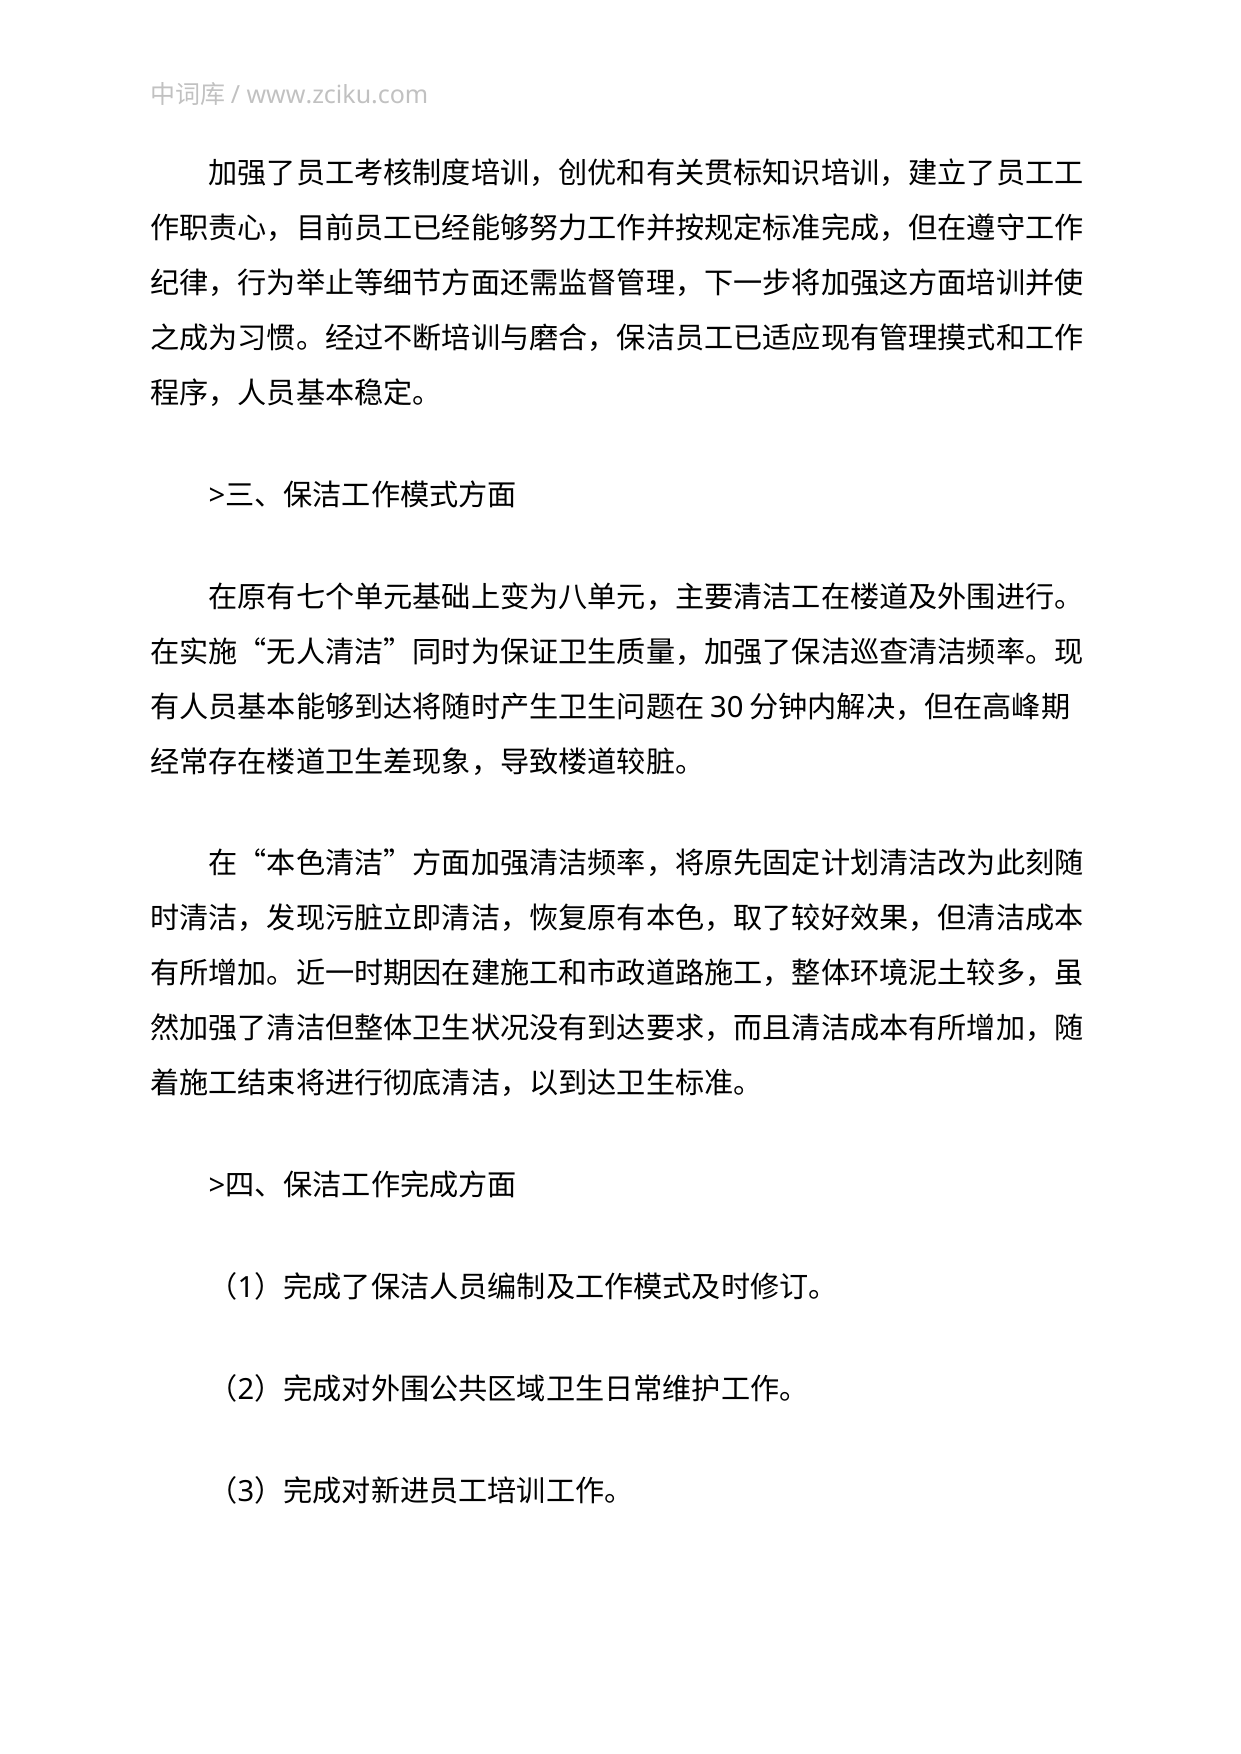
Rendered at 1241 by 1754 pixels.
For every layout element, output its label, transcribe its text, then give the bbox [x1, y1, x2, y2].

text （2）完成对外围公共区域卫生日常维护工作。 [150, 1365, 1090, 1408]
text （1）完成了保洁人员编制及工作模式及时修订。 [150, 1263, 1090, 1306]
text 在“本色清洁”方面加强清洁频率，将原先固定计划清洁改为此刻随时清洁，发现污脏立即清洁，恢复原有本色，取了较好效果，但清洁成本有所增加。近一时期因在建施工和市政道路施工，整体环境泥土较多，虽然加强了清洁但整体卫生状况没有到达要求，而且清洁成本有所增加，随着施工结束将进行彻底清洁，以到达卫生标准。 [150, 840, 1090, 1102]
text 加强了员工考核制度培训，创优和有关贯标知识培训，建立了员工工作职责心，目前员工已经能够努力工作并按规定标准完成，但在遵守工作纪律，行为举止等细节方面还需监督管理，下一步将加强这方面培训并使之成为习惯。经过不断培训与磨合，保洁员工已适应现有管理摸式和工作程序，人员基本稳定。 [150, 150, 1090, 412]
text 在原有七个单元基础上变为八单元，主要清洁工在楼道及外围进行。在实施“无人清洁”同时为保证卫生质量，加强了保洁巡查清洁频率。现有人员基本能够到达将随时产生卫生问题在30分钟内解决，但在高峰期经常存在楼道卫生差现象，导致楼道较脏。 [150, 573, 1090, 780]
text >三、保洁工作模式方面 [150, 471, 1090, 514]
text >四、保洁工作完成方面 [150, 1161, 1090, 1204]
text （3）完成对新进员工培训工作。 [150, 1467, 1090, 1509]
